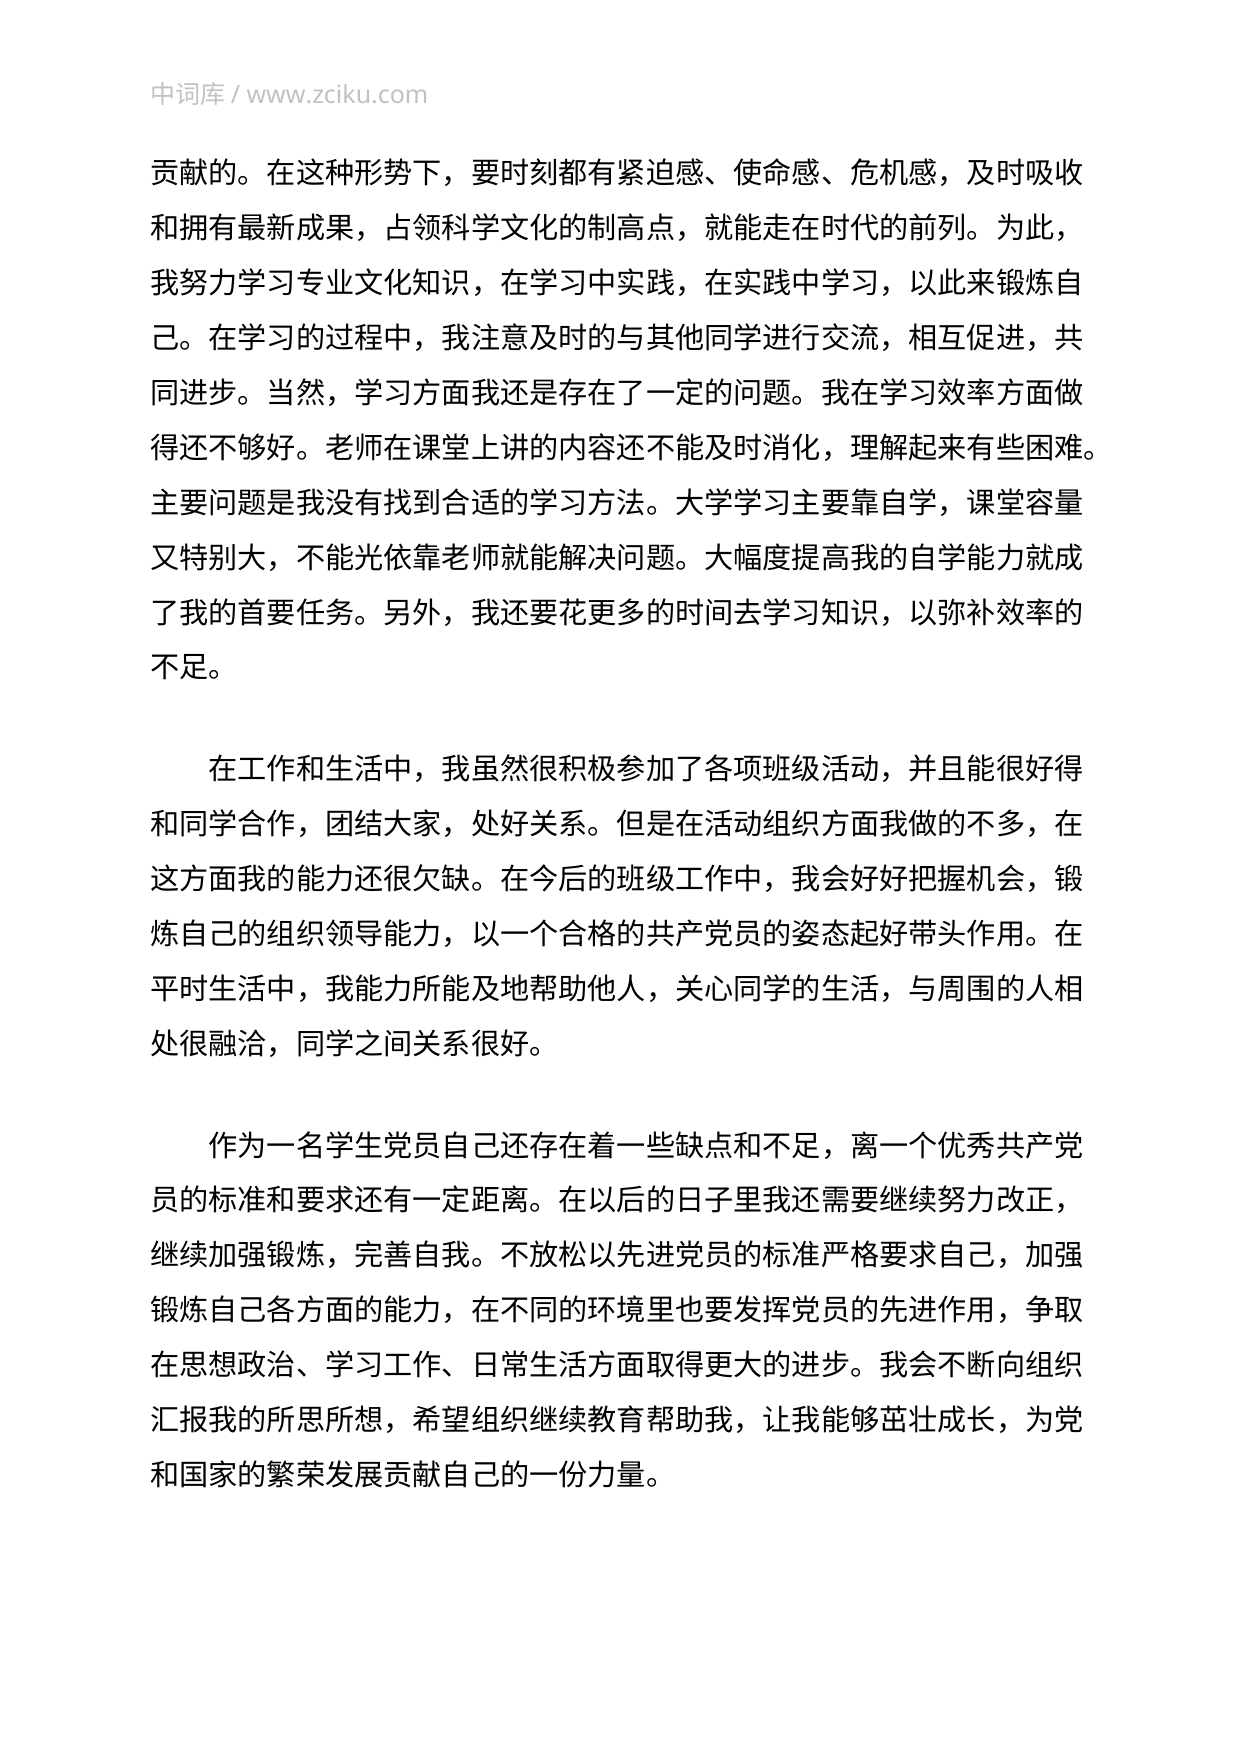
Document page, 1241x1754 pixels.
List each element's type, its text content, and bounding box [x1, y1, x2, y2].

text 在工作和生活中，我虽然很积极参加了各项班级活动，并且能很好得和同学合作，团结大家，处好关系。但是在活动组织方面我做的不多，在这方面我的能力还很欠缺。在今后的班级工作中，我会好好把握机会，锻炼自己的组织领导能力，以一个合格的共产党员的姿态起好带头作用。在平时生活中，我能力所能及地帮助他人，关心同学的生活，与周围的人相处很融洽，同学之间关系很好。 [150, 746, 1090, 1063]
text 作为一名学生党员自己还存在着一些缺点和不足，离一个优秀共产党员的标准和要求还有一定距离。在以后的日子里我还需要继续努力改正，继续加强锻炼，完善自我。不放松以先进党员的标准严格要求自己，加强锻炼自己各方面的能力，在不同的环境里也要发挥党员的先进作用，争取在思想政治、学习工作、日常生活方面取得更大的进步。我会不断向组织汇报我的所思所想，希望组织继续教育帮助我，让我能够茁壮成长，为党和国家的繁荣发展贡献自己的一份力量。 [150, 1122, 1090, 1494]
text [150, 150, 1090, 686]
